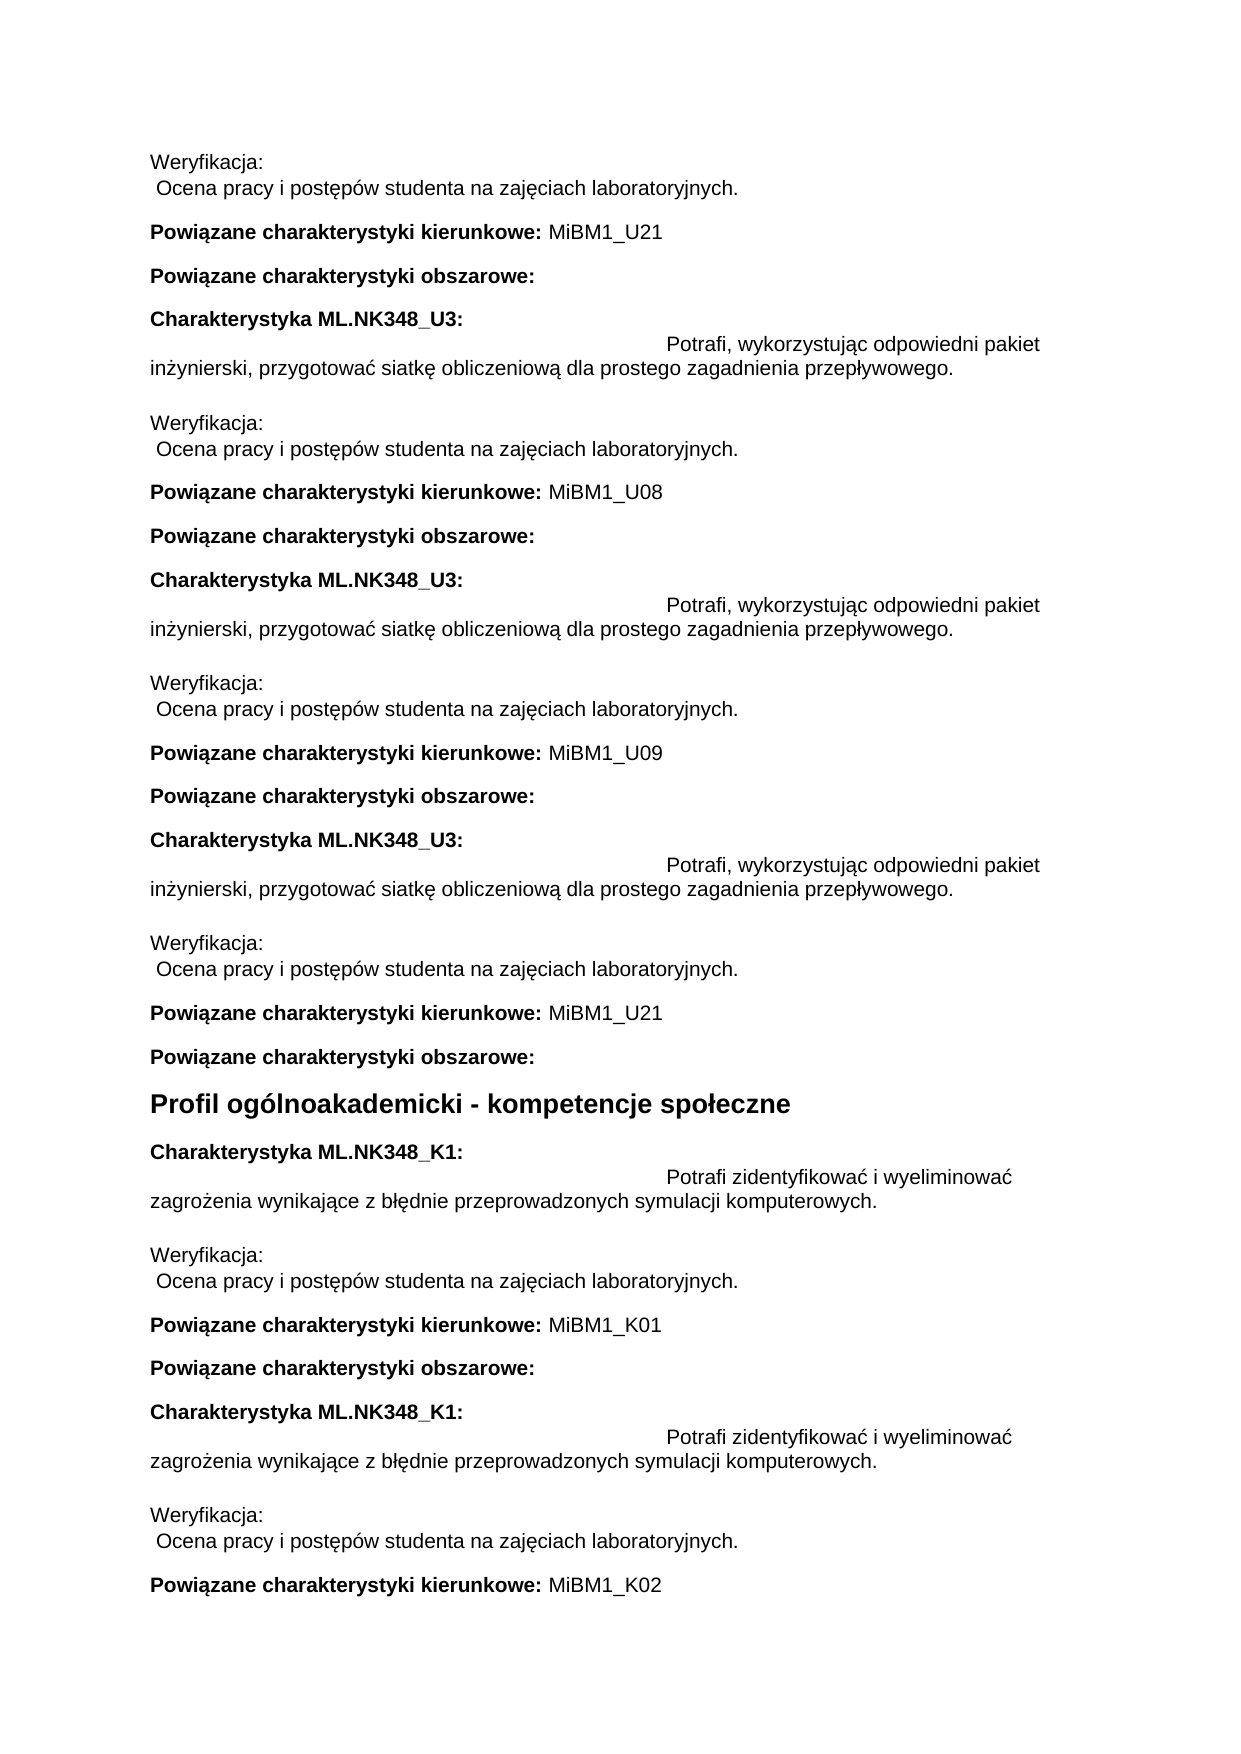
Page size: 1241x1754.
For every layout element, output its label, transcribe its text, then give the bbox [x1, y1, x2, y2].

subtitle Profil ogólnoakademicki - kompetencje społeczne [150, 1088, 1090, 1120]
text Powiązane charakterystyki obszarowe: [150, 524, 1090, 548]
text Weryfikacja: [150, 1503, 1090, 1527]
text Ocena pracy i postępów studenta na zajęciach laboratoryjnych. [150, 176, 1090, 200]
text Ocena pracy i postępów studenta na zajęciach laboratoryjnych. [150, 1269, 1090, 1293]
text Powiązane charakterystyki obszarowe: [150, 263, 1090, 287]
text Powiązane charakterystyki kierunkowe: MiBM1_K02 [150, 1573, 1090, 1597]
text Potrafi zidentyfikować i wyeliminować zagrożenia wynikające z błędnie przeprowadzonych symulacji komputerowych. [150, 1164, 1090, 1236]
text Ocena pracy i postępów studenta na zajęciach laboratoryjnych. [150, 436, 1090, 460]
text Powiązane charakterystyki obszarowe: [150, 1045, 1090, 1069]
text Powiązane charakterystyki kierunkowe: MiBM1_U21 [150, 1001, 1090, 1025]
text Potrafi, wykorzystując odpowiedni pakiet inżynierski, przygotować siatkę obliczeniową dla prostego zagadnienia przepływowego. [150, 853, 1090, 925]
text Powiązane charakterystyki kierunkowe: MiBM1_U21 [150, 220, 1090, 244]
text Ocena pracy i postępów studenta na zajęciach laboratoryjnych. [150, 697, 1090, 721]
text Charakterystyka ML.NK348_K1: [150, 1400, 1090, 1424]
text Charakterystyka ML.NK348_U3: [150, 828, 1090, 852]
text Weryfikacja: [150, 931, 1090, 955]
text Charakterystyka ML.NK348_U3: [150, 568, 1090, 592]
text Charakterystyka ML.NK348_U3: [150, 307, 1090, 331]
text Powiązane charakterystyki kierunkowe: MiBM1_U09 [150, 741, 1090, 764]
text Powiązane charakterystyki kierunkowe: MiBM1_K01 [150, 1312, 1090, 1336]
text Weryfikacja: [150, 1243, 1090, 1267]
text Powiązane charakterystyki obszarowe: [150, 1356, 1090, 1380]
text Potrafi, wykorzystując odpowiedni pakiet inżynierski, przygotować siatkę obliczeniową dla prostego zagadnienia przepływowego. [150, 593, 1090, 664]
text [150, 1425, 1090, 1497]
text Weryfikacja: [150, 150, 1090, 174]
text Powiązane charakterystyki kierunkowe: MiBM1_U08 [150, 480, 1090, 504]
text Powiązane charakterystyki obszarowe: [150, 784, 1090, 808]
text Ocena pracy i postępów studenta na zajęciach laboratoryjnych. [150, 957, 1090, 981]
text Charakterystyka ML.NK348_K1: [150, 1139, 1090, 1163]
text Weryfikacja: [150, 671, 1090, 695]
text Potrafi, wykorzystując odpowiedni pakiet inżynierski, przygotować siatkę obliczeniową dla prostego zagadnienia przepływowego. [150, 332, 1090, 404]
text Weryfikacja: [150, 410, 1090, 434]
text Ocena pracy i postępów studenta na zajęciach laboratoryjnych. [150, 1529, 1090, 1553]
